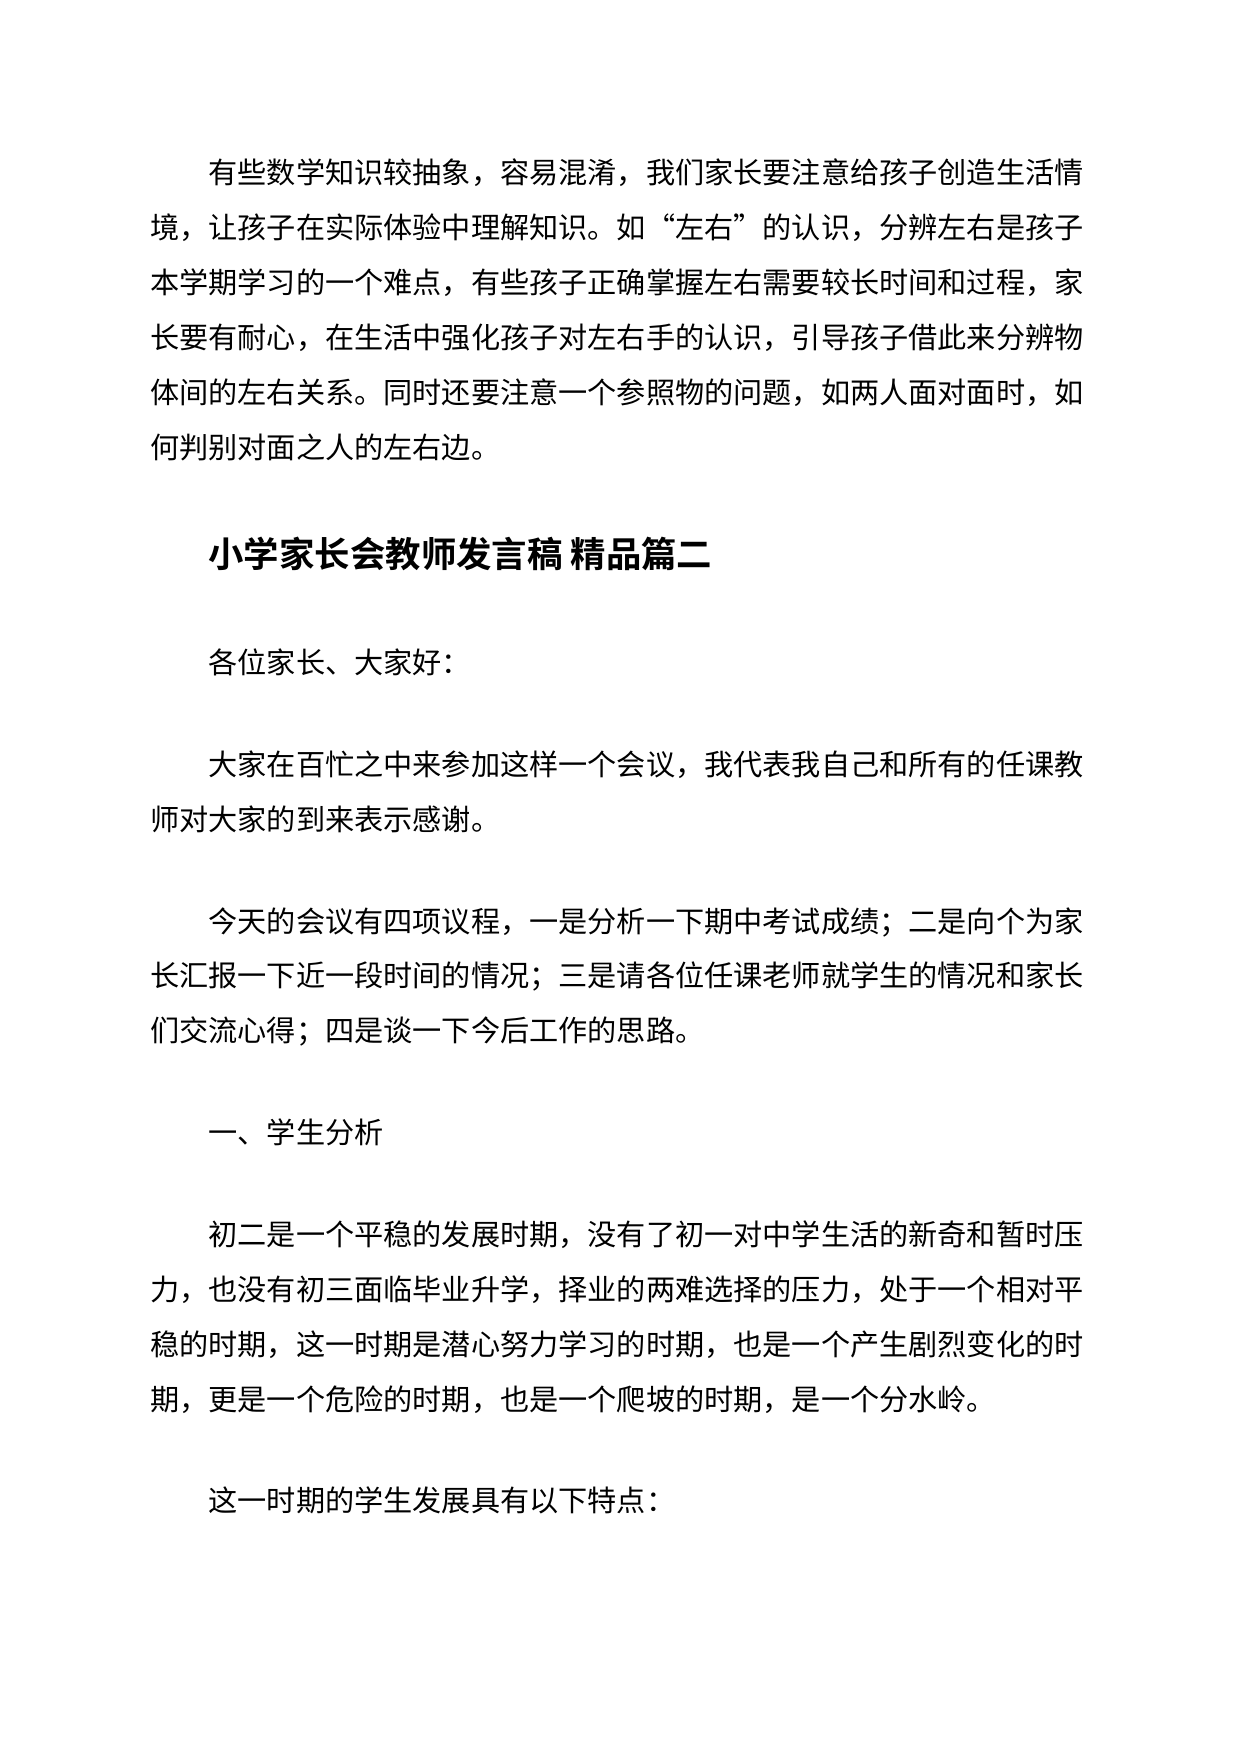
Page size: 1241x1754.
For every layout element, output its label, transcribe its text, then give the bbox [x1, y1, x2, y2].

text 初二是一个平稳的发展时期，没有了初一对中学生活的新奇和暂时压力，也没有初三面临毕业升学，择业的两难选择的压力，处于一个相对平稳的时期，这一时期是潜心努力学习的时期，也是一个产生剧烈变化的时期，更是一个危险的时期，也是一个爬坡的时期，是一个分水岭。 [150, 1211, 1090, 1418]
text 小学家长会教师发言稿 精品篇二 [150, 526, 1090, 577]
text 有些数学知识较抽象，容易混淆，我们家长要注意给孩子创造生活情境，让孩子在实际体验中理解知识。如“左右”的认识，分辨左右是孩子本学期学习的一个难点，有些孩子正确掌握左右需要较长时间和过程，家长要有耐心，在生活中强化孩子对左右手的认识，引导孩子借此来分辨物体间的左右关系。同时还要注意一个参照物的问题，如两人面对面时，如何判别对面之人的左右边。 [150, 150, 1090, 467]
text 各位家长、大家好： [150, 640, 1090, 682]
text 今天的会议有四项议程，一是分析一下期中考试成绩；二是向个为家长汇报一下近一段时间的情况；三是请各位任课老师就学生的情况和家长们交流心得；四是谈一下今后工作的思路。 [150, 898, 1090, 1050]
text 一、学生分析 [150, 1110, 1090, 1152]
text 大家在百忙之中来参加这样一个会议，我代表我自己和所有的任课教师对大家的到来表示感谢。 [150, 741, 1090, 839]
text 这一时期的学生发展具有以下特点： [150, 1478, 1090, 1520]
